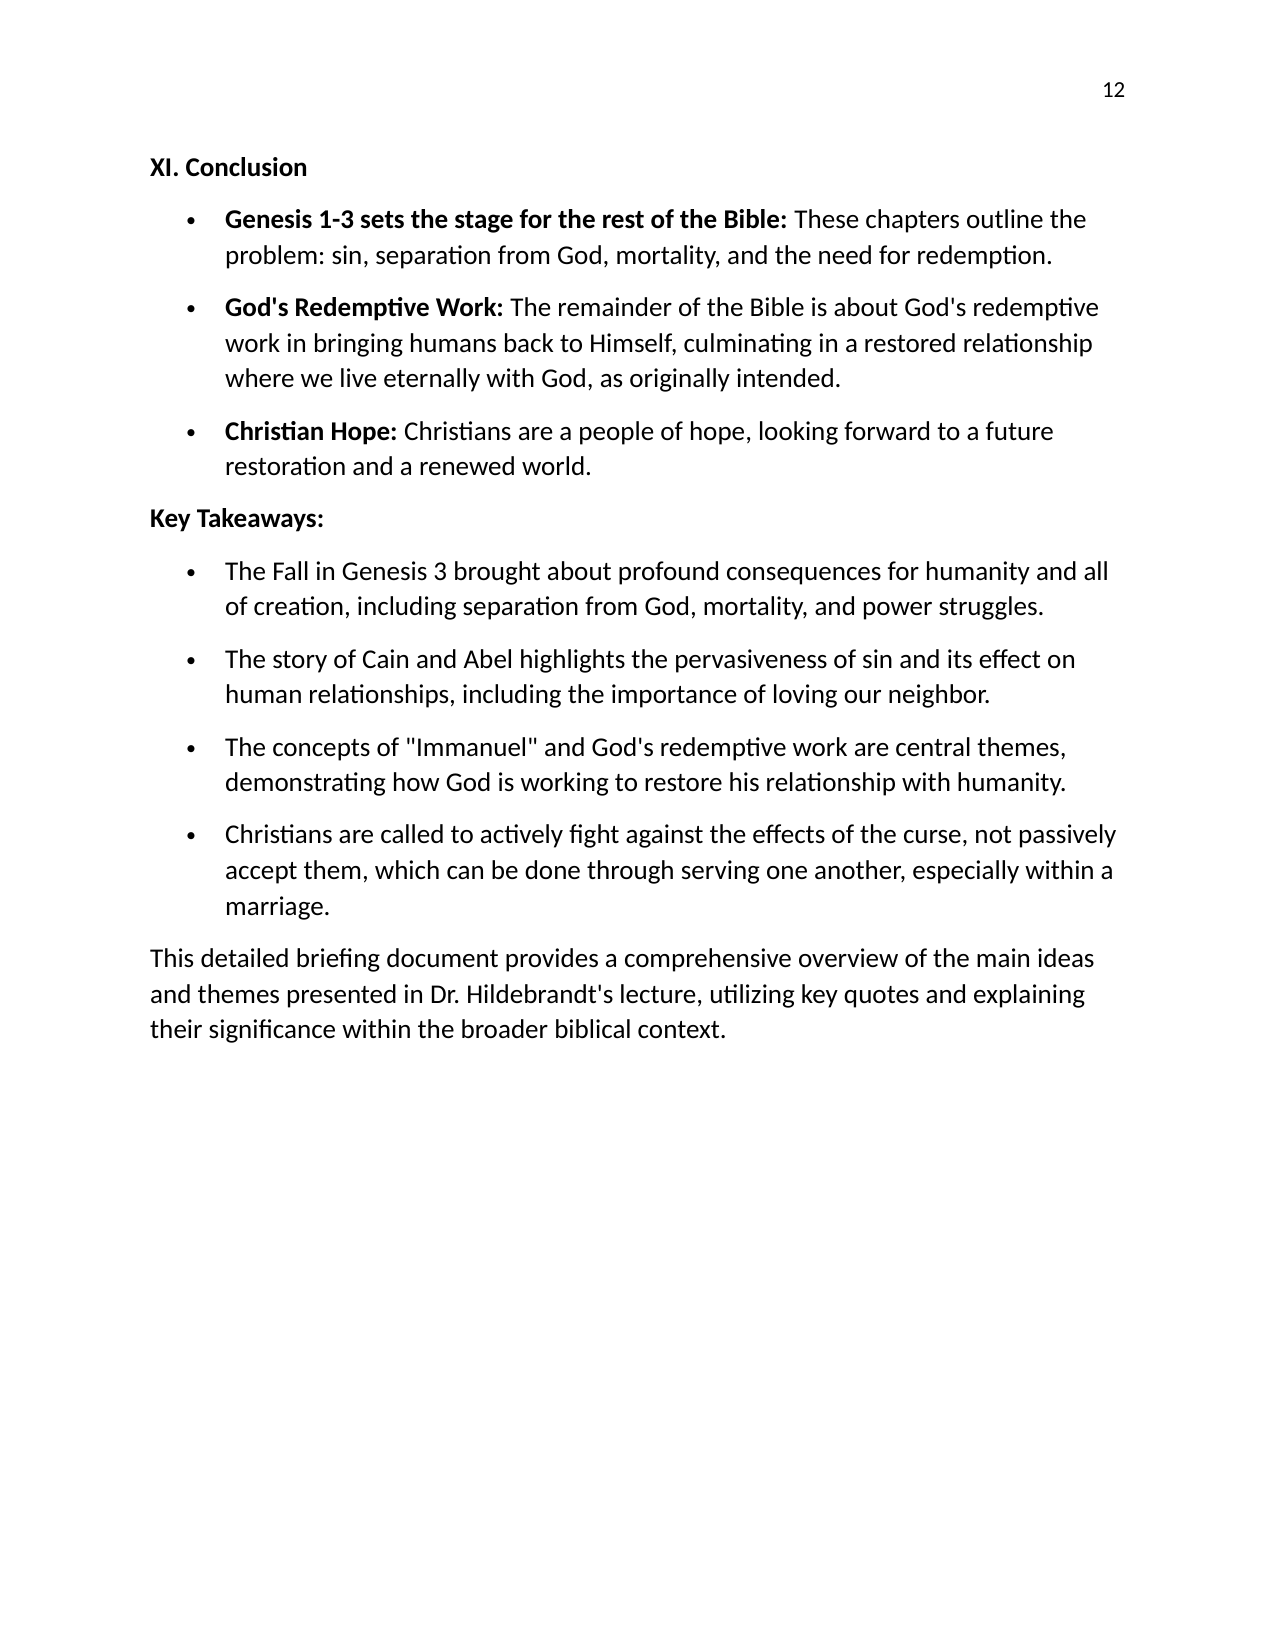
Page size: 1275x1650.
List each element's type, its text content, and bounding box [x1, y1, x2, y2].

text This detailed briefing document provides a comprehensive overview of the main ideas and themes presented in Dr. Hildebrandt's lecture, utilizing key quotes and explaining their significance within the broader biblical context. [150, 941, 1125, 1046]
list The story of Cain and Abel highlights the pervasiveness of sin and its effect on human relationships, including the importance of loving our neighbor. [187, 642, 1125, 711]
list God's Redemptive Work: The remainder of the Bible is about God's redemptive work in bringing humans back to Himself, culminating in a restored relationship where we live eternally with God, as originally intended. [187, 290, 1125, 394]
list Christians are called to actively fight against the effects of the curse, not passively accept them, which can be done through serving one another, especially within a marriage. [187, 818, 1125, 922]
text Key Takeaways: [150, 502, 1125, 535]
text XI. Conclusion [150, 150, 1125, 183]
list The concepts of "Immanuel" and God's redemptive work are central themes, demonstrating how God is working to restore his relationship with humanity. [187, 730, 1125, 798]
list The Fall in Genesis 3 brought about profound consequences for humanity and all of creation, including separation from God, mortality, and power struggles. [187, 554, 1125, 623]
list Genesis 1-3 sets the stage for the rest of the Bible: These chapters outline the problem: sin, separation from God, mortality, and the need for redemption. [187, 202, 1125, 271]
list Christian Hope: Christians are a people of hope, looking forward to a future restoration and a renewed world. [187, 414, 1125, 482]
